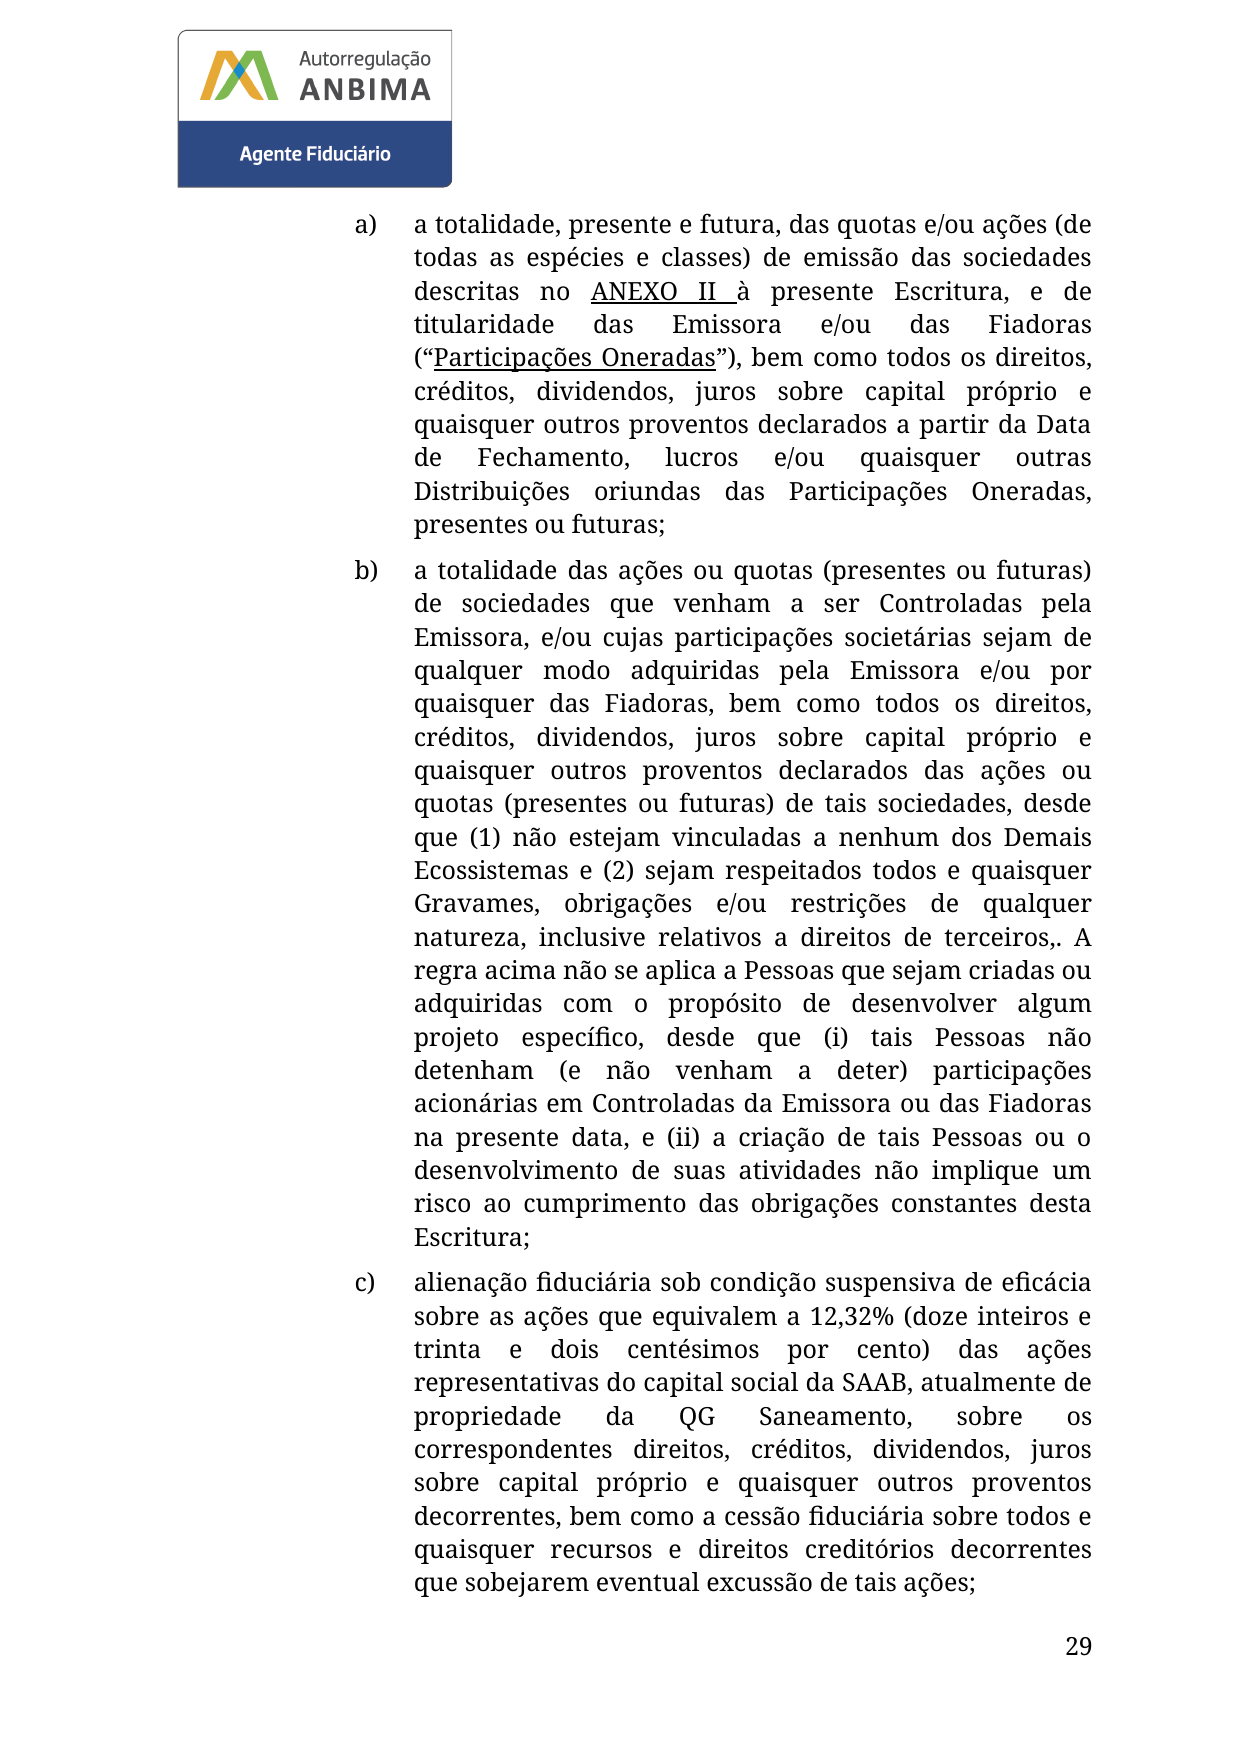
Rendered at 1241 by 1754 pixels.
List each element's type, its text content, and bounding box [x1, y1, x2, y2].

picture [177, 29, 453, 188]
list alienação fiduciária sob condição suspensiva de eficácia sobre as ações que equivalem a 12,32% (doze inteiros e trinta e dois centésimos por cento) das ações representativas do capital social da SAAB, atualmente de propriedade da QG Saneamento, sobre os correspondentes direitos, créditos, dividendos, juros sobre capital próprio e quaisquer outros proventos decorrentes, bem como a cessão fiduciária sobre todos e quaisquer recursos e direitos creditórios decorrentes que sobejarem eventual excussão de tais ações; [354, 1265, 1092, 1598]
list a totalidade das ações ou quotas (presentes ou futuras) de sociedades que venham a ser Controladas pela Emissora, e/ou cujas participações societárias sejam de qualquer modo adquiridas pela Emissora e/ou por quaisquer das Fiadoras, bem como todos os direitos, créditos, dividendos, juros sobre capital próprio e quaisquer outros proventos declarados das ações ou quotas (presentes ou futuras) de tais sociedades, desde que (1) não estejam vinculadas a nenhum dos Demais Ecossistemas e (2) sejam respeitados todos e quaisquer Gravames, obrigações e/ou restrições de qualquer natureza, inclusive relativos a direitos de terceiros,. A regra acima não se aplica a Pessoas que sejam criadas ou adquiridas com o propósito de desenvolver algum projeto específico, desde que (i) tais Pessoas não detenham (e não venham a deter) participações acionárias em Controladas da Emissora ou das Fiadoras na presente data, e (ii) a criação de tais Pessoas ou o desenvolvimento de suas atividades não implique um risco ao cumprimento das obrigações constantes desta Escritura; [354, 553, 1092, 1253]
list a totalidade, presente e futura, das quotas e/ou ações (de todas as espécies e classes) de emissão das sociedades descritas no ANEXO II à presente Escritura, e de titularidade das Emissora e/ou das Fiadoras (“Participações Oneradas”), bem como todos os direitos, créditos, dividendos, juros sobre capital próprio e quaisquer outros proventos declarados a partir da Data de Fechamento, lucros e/ou quaisquer outras Distribuições oriundas das Participações Oneradas, presentes ou futuras; [354, 207, 1092, 540]
